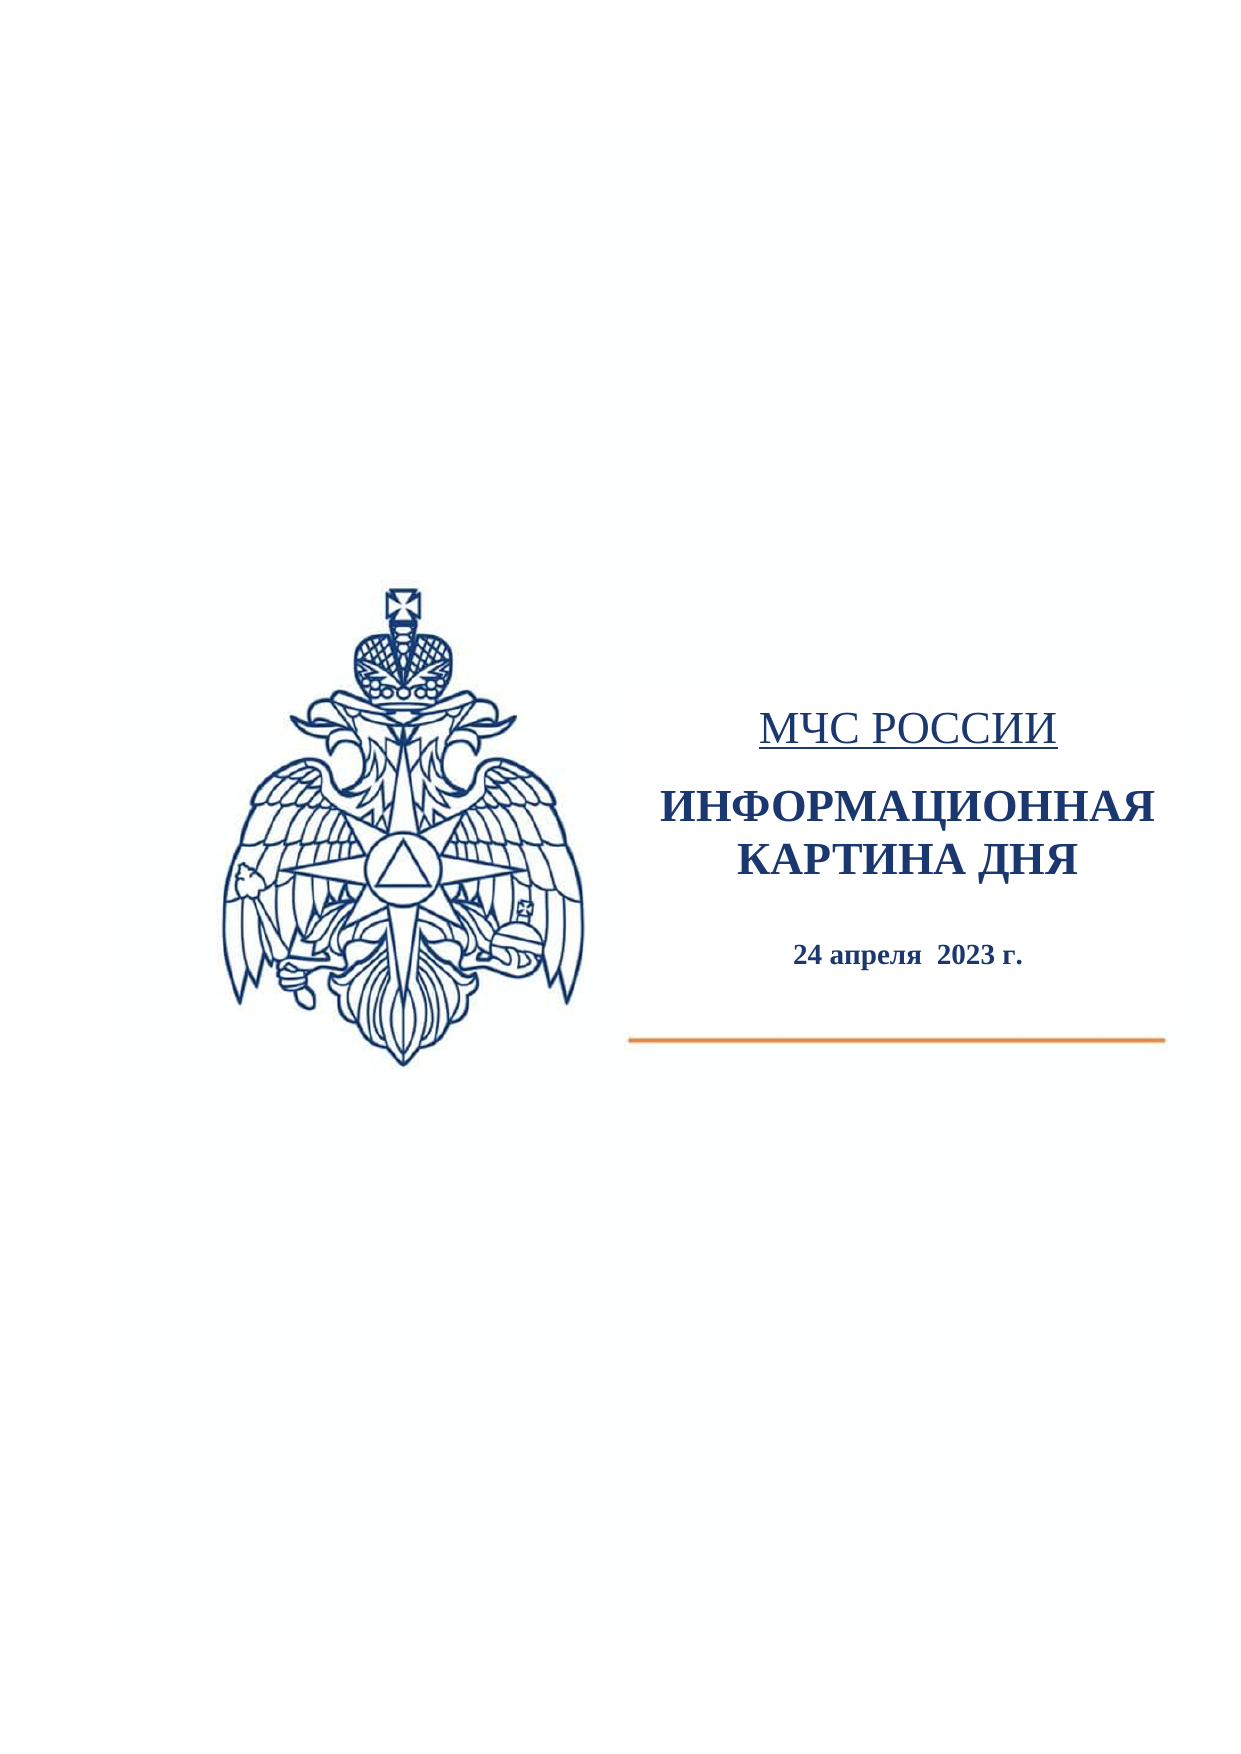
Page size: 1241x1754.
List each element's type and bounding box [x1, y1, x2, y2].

picture [118, 128, 1218, 1634]
